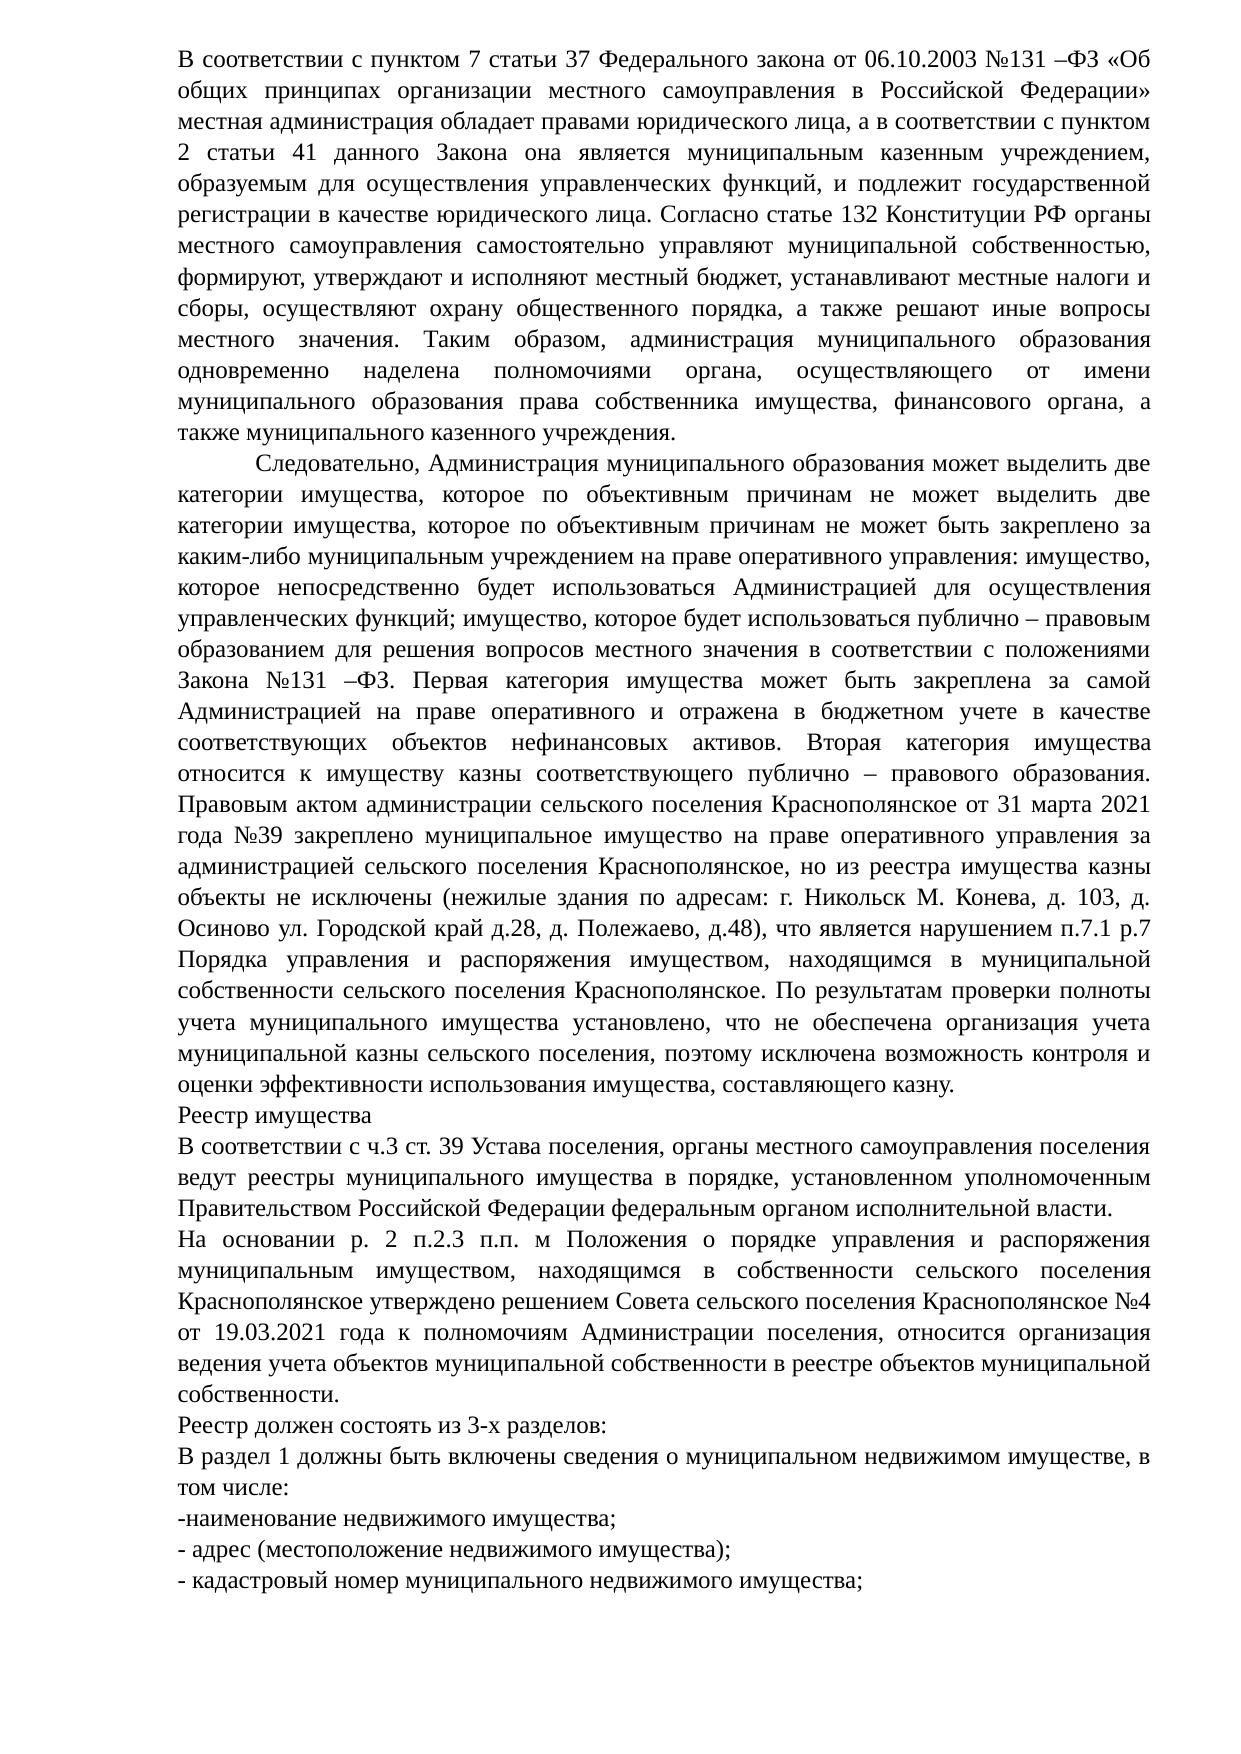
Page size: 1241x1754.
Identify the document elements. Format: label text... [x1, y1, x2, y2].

text В раздел 1 должны быть включены сведения о муниципальном недвижимом имуществе, в том числе: [177, 1441, 1152, 1501]
text Реестр должен состоять из 3-х разделов: [177, 1410, 1152, 1439]
text В соответствии с пунктом 7 статьи 37 Федерального закона от 06.10.2003 №131 –ФЗ «Об общих принципах организации местного самоуправления в Российской Федерации» местная администрация обладает правами юридического лица, а в соответствии с пунктом 2 статьи 41 данного Закона она является муниципальным казенным учреждением, образуемым для осуществления управленческих функций, и подлежит государственной регистрации в качестве юридического лица. Согласно статье 132 Конституции РФ органы местного самоуправления самостоятельно управляют муниципальной собственностью, формируют, утверждают и исполняют местный бюджет, устанавливают местные налоги и сборы, осуществляют охрану общественного порядка, а также решают иные вопросы местного значения. Таким образом, администрация муниципального образования одновременно наделена полномочиями органа, осуществляющего от имени муниципального образования права собственника имущества, финансового органа, а также муниципального казенного учреждения. [177, 44, 1152, 446]
text -наименование недвижимого имущества; [177, 1503, 1152, 1532]
text - кадастровый номер муниципального недвижимого имущества; [177, 1565, 1152, 1594]
text На основании р. 2 п.2.3 п.п. м Положения о порядке управления и распоряжения муниципальным имуществом, находящимся в собственности сельского поселения Краснополянское утверждено решением Совета сельского поселения Краснополянское №4 от 19.03.2021 года к полномочиям Администрации поселения, относится организация ведения учета объектов муниципальной собственности в реестре объектов муниципальной собственности. [177, 1224, 1152, 1408]
text В соответствии с ч.3 ст. 39 Устава поселения, органы местного самоуправления поселения ведут реестры муниципального имущества в порядке, установленном уполномоченным Правительством Российской Федерации федеральным органом исполнительной власти. [177, 1131, 1152, 1222]
text - адрес (местоположение недвижимого имущества); [177, 1534, 1152, 1563]
text Следовательно, Администрация муниципального образования может выделить две категории имущества, которое по объективным причинам не может выделить две категории имущества, которое по объективным причинам не может быть закреплено за каким-либо муниципальным учреждением на праве оперативного управления: имущество, которое непосредственно будет использоваться Администрацией для осуществления управленческих функций; имущество, которое будет использоваться публично – правовым образованием для решения вопросов местного значения в соответствии с положениями Закона №131 –ФЗ. Первая категория имущества может быть закреплена за самой Администрацией на праве оперативного и отражена в бюджетном учете в качестве соответствующих объектов нефинансовых активов. Вторая категория имущества относится к имуществу казны соответствующего публично – правового образования. Правовым актом администрации сельского поселения Краснополянское от 31 марта 2021 года №39 закреплено муниципальное имущество на праве оперативного управления за администрацией сельского поселения Краснополянское, но из реестра имущества казны объекты не исключены (нежилые здания по адресам: г. Никольск М. Конева, д. 103, д. Осиново ул. Городской край д.28, д. Полежаево, д.48), что является нарушением п.7.1 р.7 Порядка управления и распоряжения имуществом, находящимся в муниципальной собственности сельского поселения Краснополянское. По результатам проверки полноты учета муниципального имущества установлено, что не обеспечена организация учета муниципальной казны сельского поселения, поэтому исключена возможность контроля и оценки эффективности использования имущества, составляющего казну. [177, 448, 1152, 1097]
text Реестр имущества [177, 1100, 1152, 1128]
